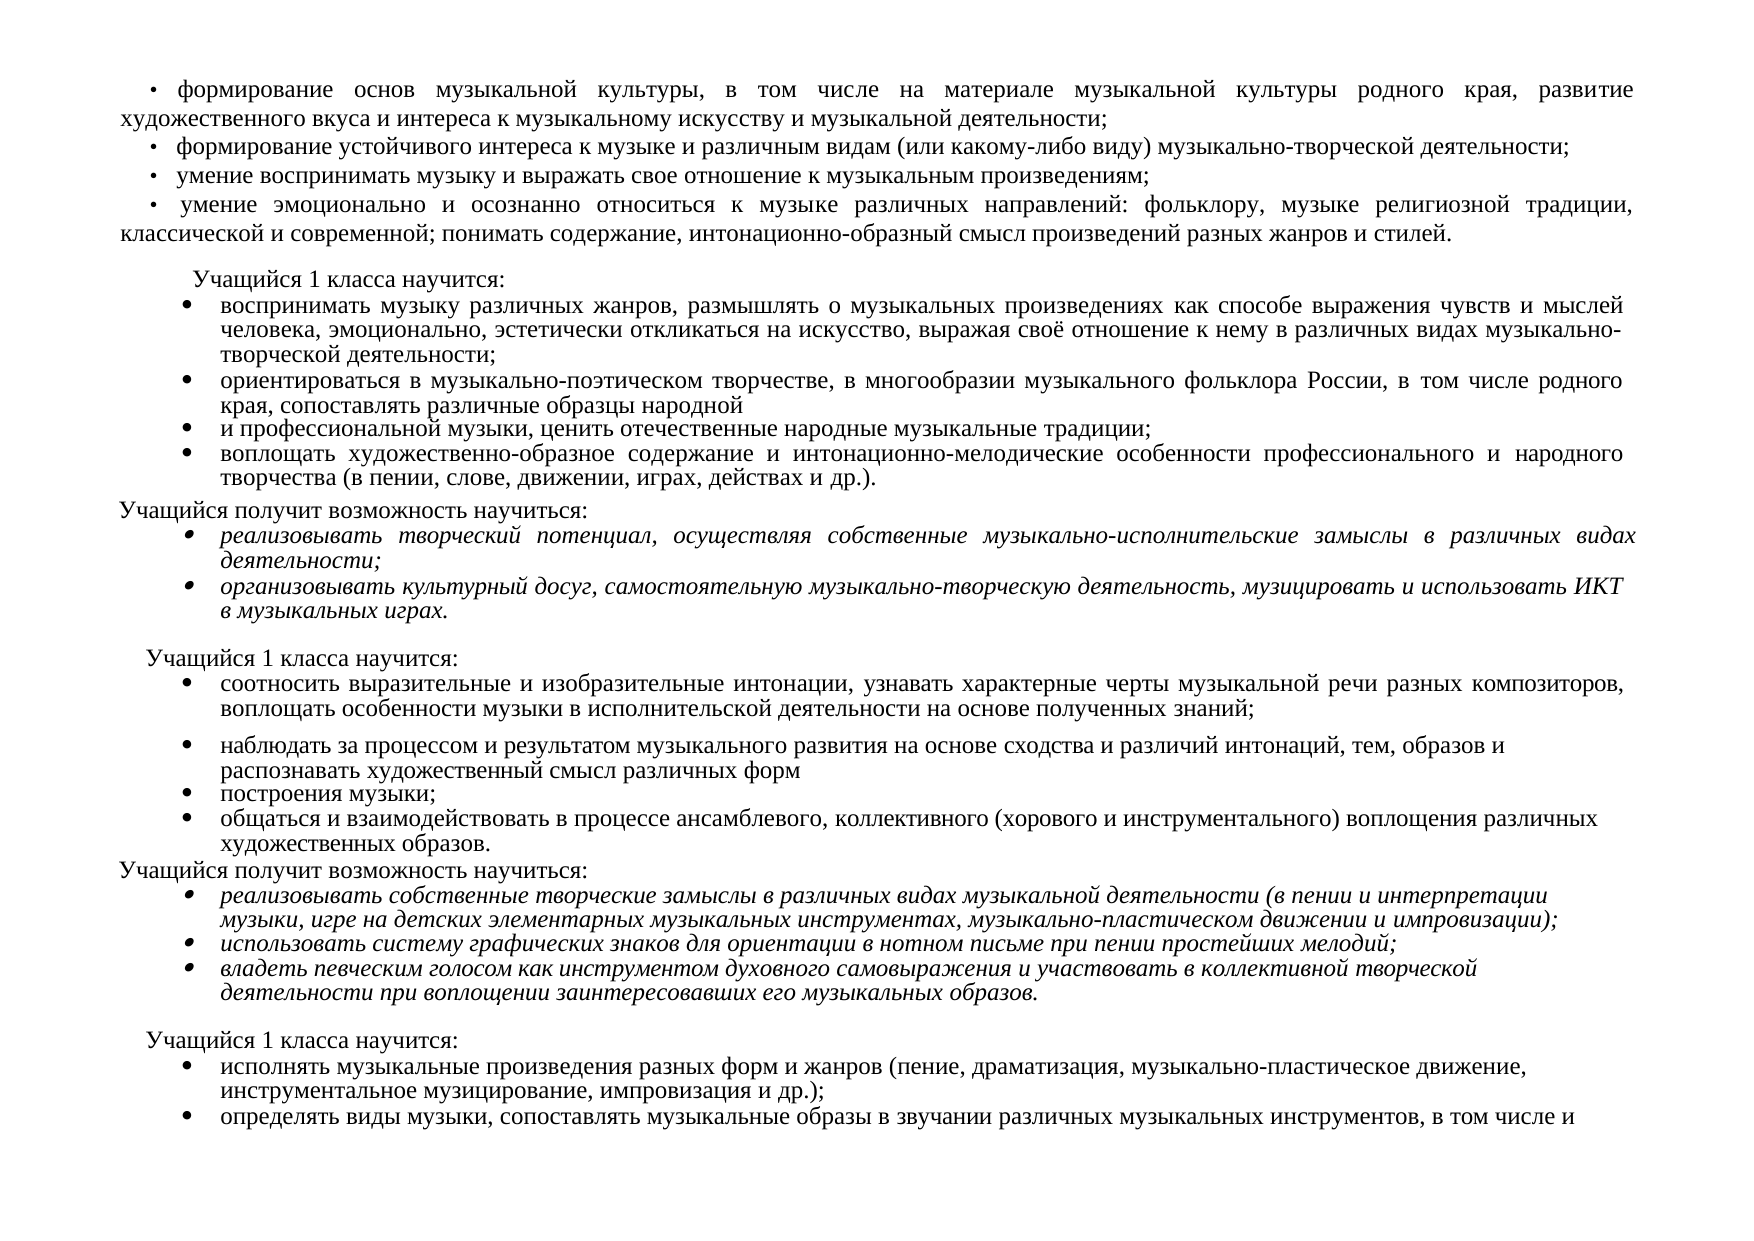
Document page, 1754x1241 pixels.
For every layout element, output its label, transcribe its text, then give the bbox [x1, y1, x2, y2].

subtitle Учащийся получит возможность научиться: [118, 861, 1636, 883]
list формирование основ музыкальной культуры, в том числе на материале музыкальной культуры родного края, развитие художественного вкуса и интереса к музыкальному искусству и музыкальной деятельности; [120, 74, 1634, 131]
list наблюдать за процессом и результатом музыкального развития на основе сходства и различий интонаций, тем, образов и распознавать художественный смысл различных форм [183, 734, 1623, 783]
list воспринимать музыку различных жанров, размышлять о музыкальных произведениях как способе выражения чувств и мыслей человека, эмоционально, эстетически откликаться на искусство, выражая своё отношение к нему в различных видах музыкально-творческой деятельности; [183, 294, 1624, 368]
list исполнять музыкальные произведения разных форм и жанров (пение, драматизация, музыкально-пластическое движение, инструментальное музицирование, импровизация и др.); [183, 1054, 1624, 1104]
list владеть певческим голосом как инструментом духовного самовыражения и участвовать в коллективной творческой деятельности при воплощении заинтересовавших его музыкальных образов. [183, 957, 1622, 1006]
subtitle Учащийся 1 класса научится: [145, 267, 1636, 293]
list реализовывать собственные творческие замыслы в различных видах музыкальной деятельности (в пении и интерпретации музыки, игре на детских элементарных музыкальных инструментах, музыкально-пластическом движении и импровизации); [183, 884, 1623, 933]
subtitle Учащийся 1 класса научится: [145, 646, 1636, 672]
list реализовывать творческий потенциал, осуществляя собственные музыкально-исполнительские замыслы в различных видах деятельности; [183, 524, 1636, 574]
list ориентироваться в музыкально-поэтическом творчестве, в многообразии музыкального фольклора России, в том числе родного края, сопоставлять различные образцы народной [183, 368, 1623, 418]
list и профессиональной музыки, ценить отечественные народные музыкальные традиции; [183, 418, 1636, 441]
subtitle Учащийся 1 класса научится: [145, 1028, 1636, 1054]
list формирование устойчивого интереса к музыке и различным видам (или какому-либо виду) музыкально-творческой деятельности; [120, 131, 1634, 160]
list общаться и взаимодействовать в процессе ансамблевого, коллективного (хорового и инструментального) воплощения различных художественных образов. [183, 807, 1622, 856]
list построения музыки; [183, 783, 1636, 806]
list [183, 1104, 1624, 1129]
list воплощать художественно-образное содержание и интонационно-мелодические особенности профессионального и народного творчества (в пении, слове, движении, играх, действах и др.). [183, 441, 1623, 491]
list умение эмоционально и осознанно относиться к музыке различных направлений: фольклору, музыке религиозной традиции, классической и современной; понимать содержание, интонационно-образный смысл произведений разных жанров и стилей. [120, 189, 1634, 246]
list соотносить выразительные и изобразительные интонации, узнавать характерные черты музыкальной речи разных композиторов, воплощать особенности музыки в исполнительской деятельности на основе полученных знаний; [183, 672, 1624, 722]
subtitle Учащийся получит возможность научиться: [118, 495, 1636, 524]
list использовать систему графических знаков для ориентации в нотном письме при пении простейших мелодий; [183, 933, 1636, 956]
list организовывать культурный досуг, самостоятельную музыкально-творческую деятельность, музицировать и использовать ИКТ в музыкальных играх. [183, 574, 1623, 624]
list умение воспринимать музыку и выражать свое отношение к музыкальным произведениям; [120, 160, 1634, 189]
